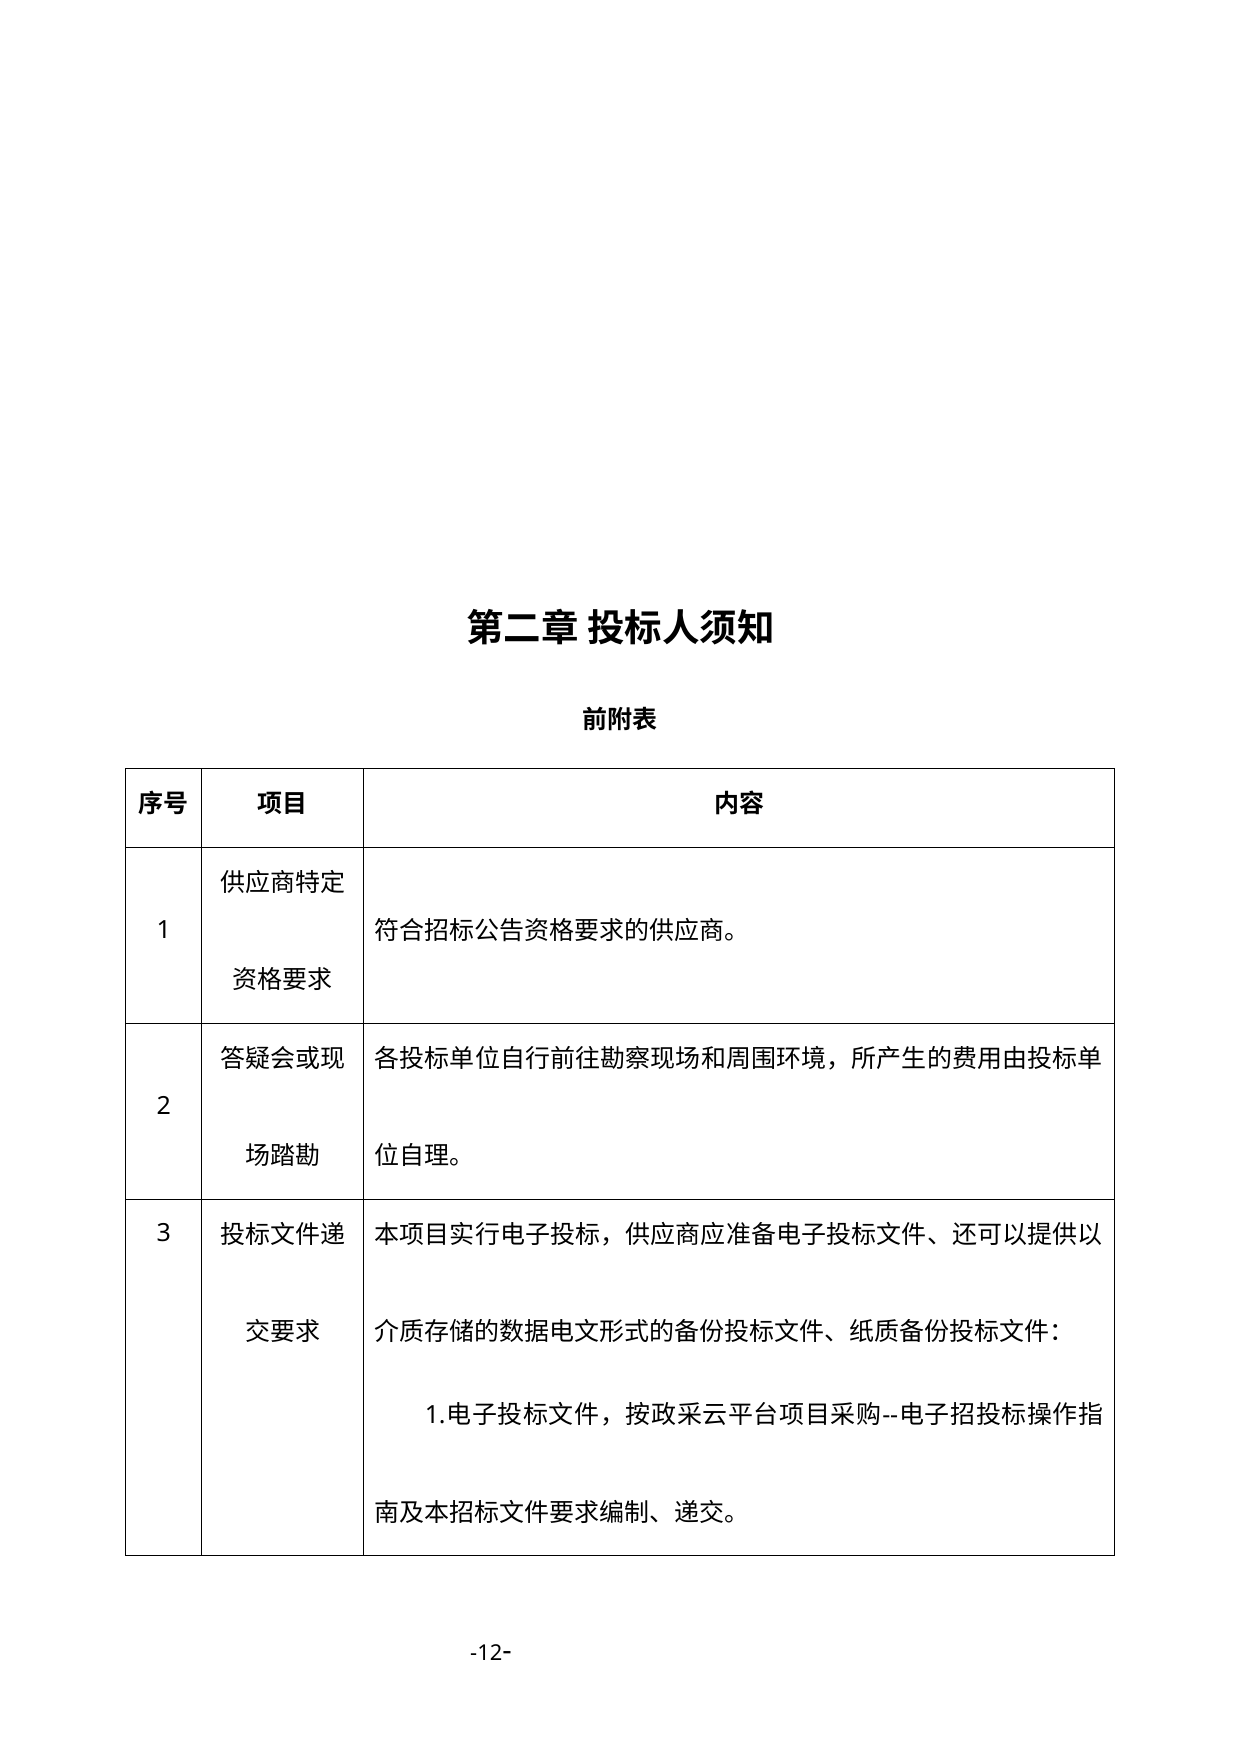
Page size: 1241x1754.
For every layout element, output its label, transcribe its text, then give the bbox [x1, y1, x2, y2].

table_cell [364, 1200, 1114, 1555]
table_cell 2 [126, 1024, 201, 1199]
table_cell 供应商特定资格要求 [202, 848, 363, 1023]
table_header 项目 [202, 769, 363, 847]
table_cell 1 [126, 848, 201, 1023]
table_cell 3 [126, 1200, 201, 1555]
table_cell 答疑会或现场踏勘 [202, 1024, 363, 1199]
text 第二章 投标人须知 [187, 593, 1053, 658]
table_header 内容 [364, 769, 1114, 847]
table_header 序号 [126, 769, 201, 847]
table_cell 符合招标公告资格要求的供应商。 [364, 848, 1114, 1023]
table_cell 投标文件递交要求 [202, 1200, 363, 1555]
text 前附表 [187, 685, 1053, 750]
table_cell 各投标单位自行前往勘察现场和周围环境，所产生的费用由投标单位自理。 [364, 1024, 1114, 1199]
